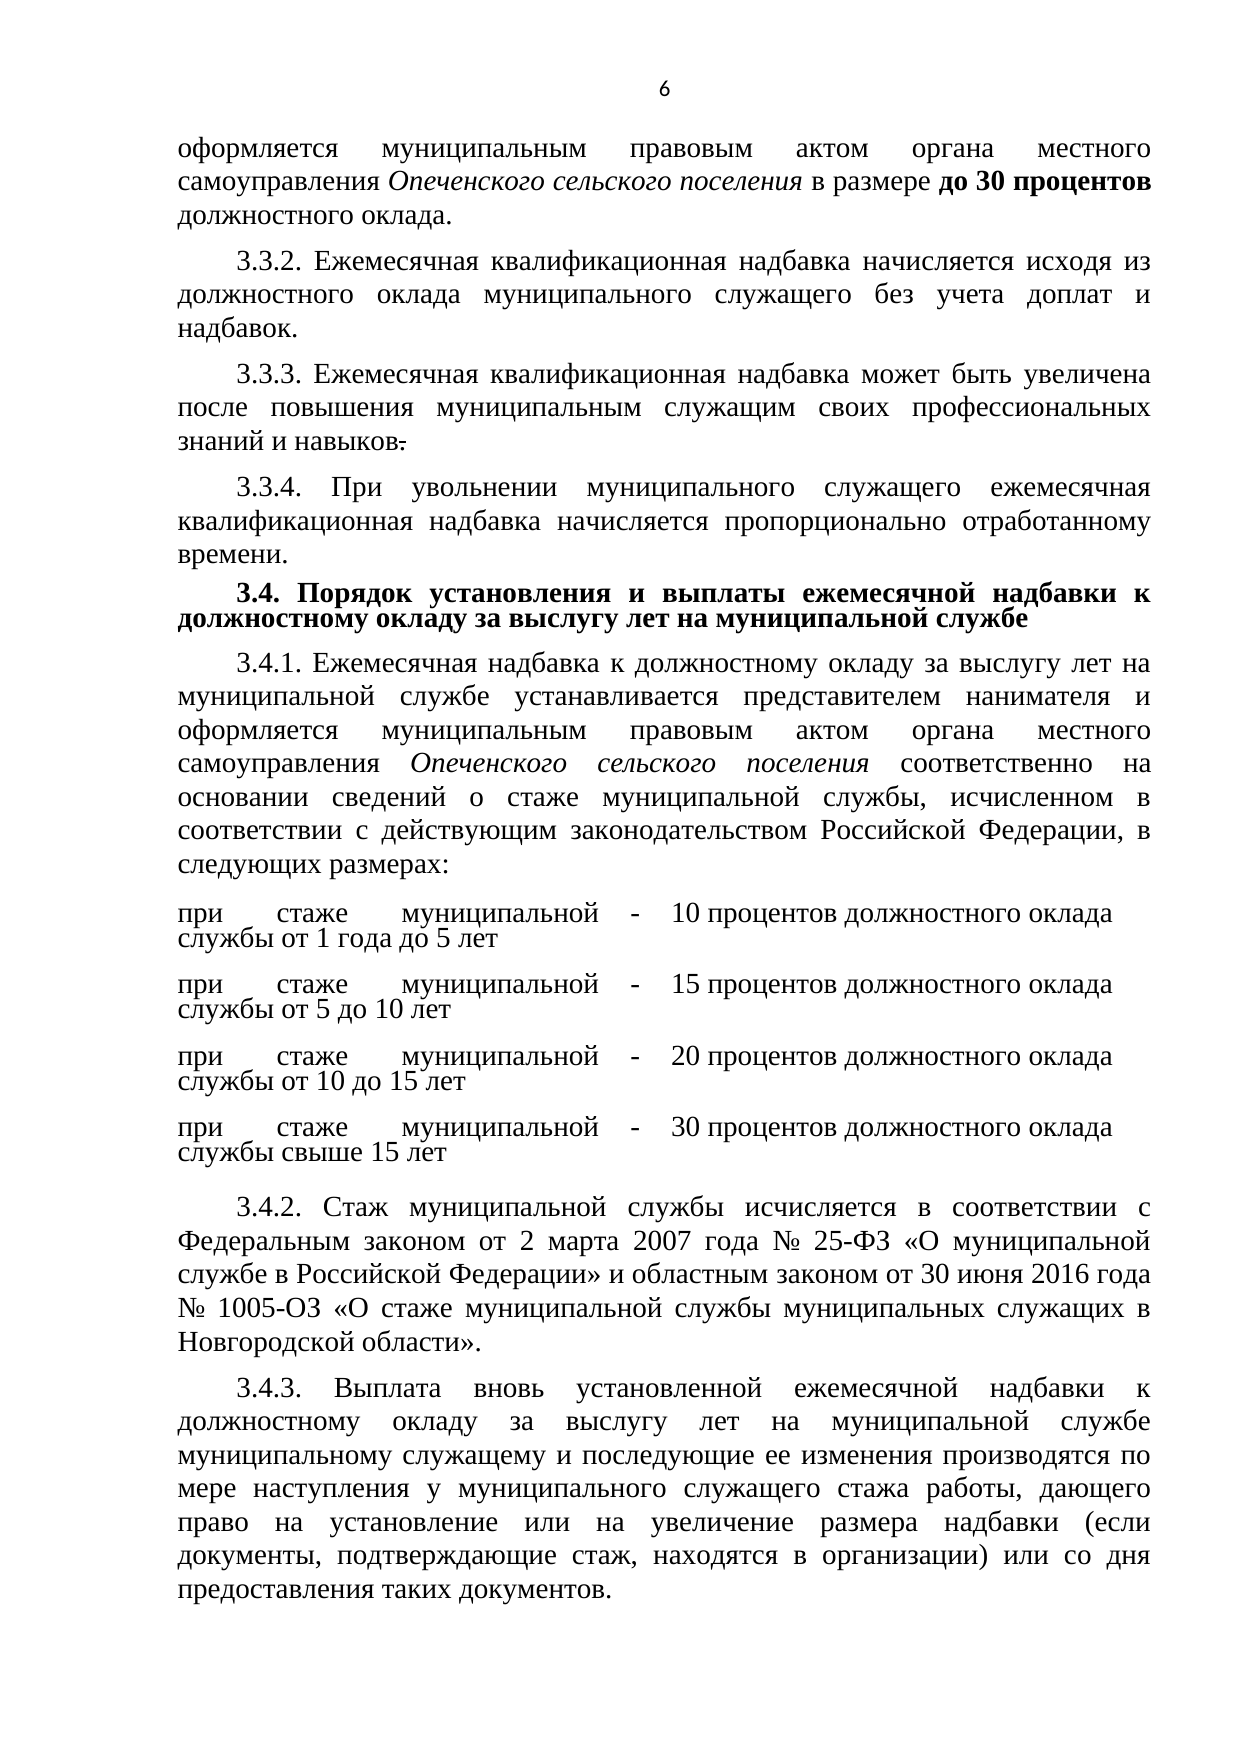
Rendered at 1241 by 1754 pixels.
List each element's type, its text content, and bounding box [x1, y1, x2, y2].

table_cell при стаже муниципальной службы от 5 до 10 лет [171, 963, 605, 1034]
text 3.4.3. Выплата вновь установленной ежемесячной надбавки к должностному окладу за выслугу лет на муниципальной службе муниципальному служащему и последующие ее изменения производятся по мере наступления у муниципального служащего стажа работы, дающего право на установление или на увеличение размера надбавки (если документы, подтверждающие стаж, находятся в организации) или со дня предоставления таких документов. [177, 1370, 1152, 1604]
table_cell - [605, 1035, 664, 1106]
text 3.4.2. Стаж муниципальной службы исчисляется в соответствии с Федеральным законом от 2 марта 2007 года № 25-ФЗ «О муниципальной службе в Российской Федерации» и областным законом от 30 июня 2016 года № 1005-ОЗ «О стаже муниципальной службы муниципальных служащих в Новгородской области». [177, 1189, 1152, 1357]
text 3.3.2. Ежемесячная квалификационная надбавка начисляется исходя из должностного оклада муниципального служащего без учета доплат и надбавок. [177, 243, 1152, 343]
table_cell - [605, 1106, 664, 1177]
table_cell - [605, 963, 664, 1034]
text 3.3.4. При увольнении муниципального служащего ежемесячная квалификационная надбавка начисляется пропорционально отработанному времени. [177, 469, 1152, 570]
table_cell при стаже муниципальной службы свыше 15 лет [171, 1106, 605, 1177]
table_cell при стаже муниципальной службы от 10 до 15 лет [171, 1035, 605, 1106]
text 3.3.3. Ежемесячная квалификационная надбавка может быть увеличена после повышения муниципальным служащим своих профессиональных знаний и навыков. [177, 356, 1152, 457]
table_cell 15 процентов должностного оклада [664, 963, 1161, 1034]
table_header при стаже муниципальной службы от 1 года до 5 лет [171, 892, 605, 963]
table_cell 20 процентов должностного оклада [664, 1035, 1161, 1106]
table_header - [605, 892, 664, 963]
text 3.4.1. Ежемесячная надбавка к должностному окладу за выслугу лет на муниципальной службе устанавливается представителем нанимателя и оформляется муниципальным правовым актом органа местного самоуправления Опеченского сельского поселения соответственно на основании сведений о стаже муниципальной службы, исчисленном в соответствии с действующим законодательством Российской Федерации, в следующих размерах: [177, 645, 1152, 879]
table_cell 30 процентов должностного оклада [664, 1106, 1161, 1177]
table_header 10 процентов должностного оклада [664, 892, 1161, 963]
title 3.4. Порядок установления и выплаты ежемесячной надбавки к должностному окладу за выслугу лет на муниципальной службе [177, 582, 1152, 632]
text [177, 130, 1152, 230]
